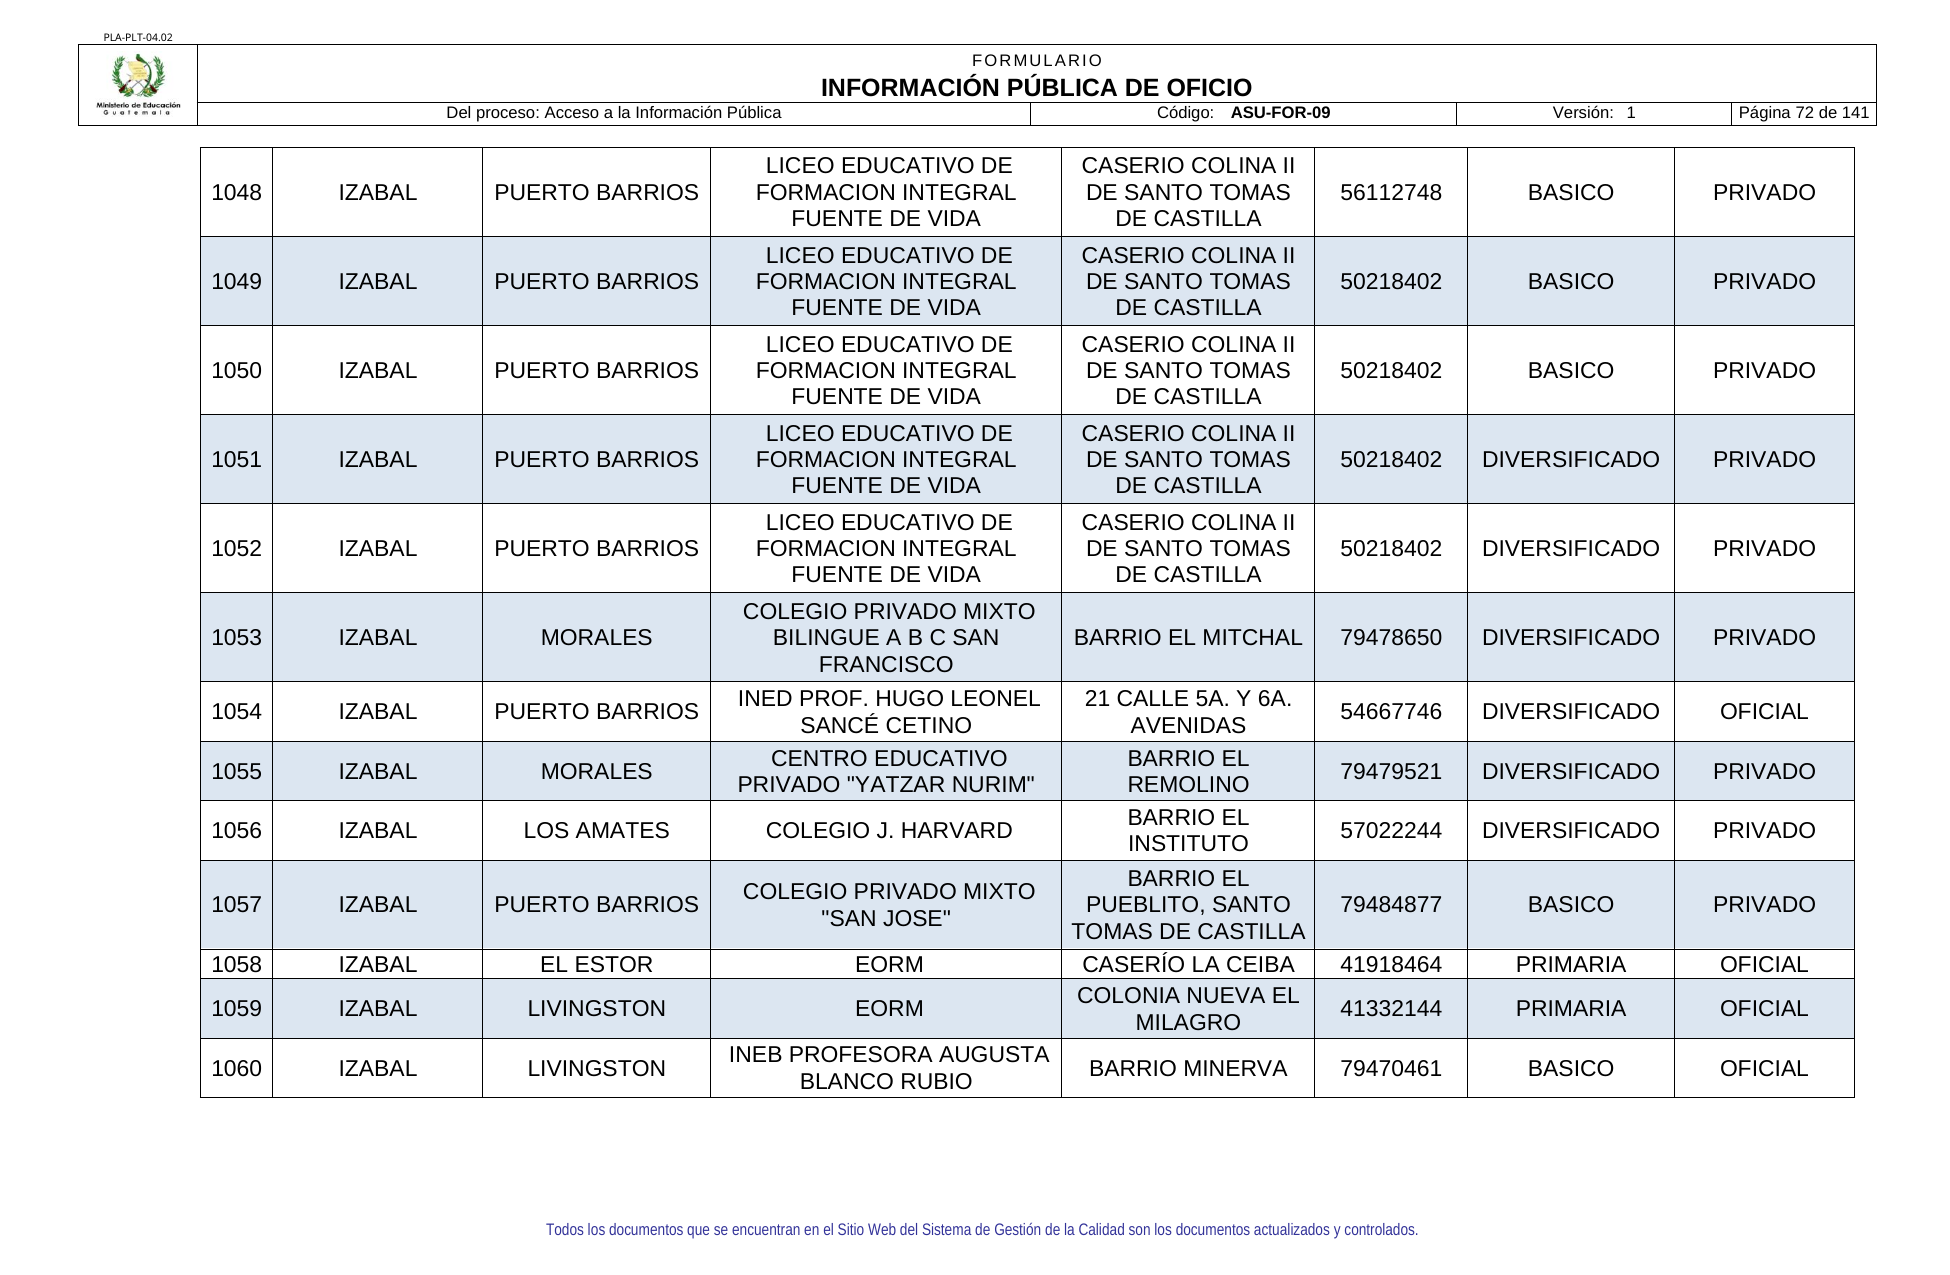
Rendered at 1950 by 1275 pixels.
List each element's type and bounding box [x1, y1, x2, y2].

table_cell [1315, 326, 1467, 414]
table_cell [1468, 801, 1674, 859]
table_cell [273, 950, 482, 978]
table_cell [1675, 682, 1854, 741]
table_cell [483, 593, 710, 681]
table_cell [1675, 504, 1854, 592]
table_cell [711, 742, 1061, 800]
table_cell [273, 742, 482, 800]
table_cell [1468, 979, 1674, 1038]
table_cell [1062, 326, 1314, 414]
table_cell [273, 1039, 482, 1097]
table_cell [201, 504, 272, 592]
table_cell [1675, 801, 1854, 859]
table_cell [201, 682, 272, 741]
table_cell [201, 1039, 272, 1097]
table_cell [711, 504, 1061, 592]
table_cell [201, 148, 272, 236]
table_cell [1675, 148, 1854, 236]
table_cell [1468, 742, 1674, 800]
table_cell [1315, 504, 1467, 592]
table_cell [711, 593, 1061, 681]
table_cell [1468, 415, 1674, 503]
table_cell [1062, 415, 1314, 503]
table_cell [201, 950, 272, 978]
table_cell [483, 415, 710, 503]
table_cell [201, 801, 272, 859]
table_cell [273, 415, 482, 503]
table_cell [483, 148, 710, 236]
picture [95, 51, 181, 117]
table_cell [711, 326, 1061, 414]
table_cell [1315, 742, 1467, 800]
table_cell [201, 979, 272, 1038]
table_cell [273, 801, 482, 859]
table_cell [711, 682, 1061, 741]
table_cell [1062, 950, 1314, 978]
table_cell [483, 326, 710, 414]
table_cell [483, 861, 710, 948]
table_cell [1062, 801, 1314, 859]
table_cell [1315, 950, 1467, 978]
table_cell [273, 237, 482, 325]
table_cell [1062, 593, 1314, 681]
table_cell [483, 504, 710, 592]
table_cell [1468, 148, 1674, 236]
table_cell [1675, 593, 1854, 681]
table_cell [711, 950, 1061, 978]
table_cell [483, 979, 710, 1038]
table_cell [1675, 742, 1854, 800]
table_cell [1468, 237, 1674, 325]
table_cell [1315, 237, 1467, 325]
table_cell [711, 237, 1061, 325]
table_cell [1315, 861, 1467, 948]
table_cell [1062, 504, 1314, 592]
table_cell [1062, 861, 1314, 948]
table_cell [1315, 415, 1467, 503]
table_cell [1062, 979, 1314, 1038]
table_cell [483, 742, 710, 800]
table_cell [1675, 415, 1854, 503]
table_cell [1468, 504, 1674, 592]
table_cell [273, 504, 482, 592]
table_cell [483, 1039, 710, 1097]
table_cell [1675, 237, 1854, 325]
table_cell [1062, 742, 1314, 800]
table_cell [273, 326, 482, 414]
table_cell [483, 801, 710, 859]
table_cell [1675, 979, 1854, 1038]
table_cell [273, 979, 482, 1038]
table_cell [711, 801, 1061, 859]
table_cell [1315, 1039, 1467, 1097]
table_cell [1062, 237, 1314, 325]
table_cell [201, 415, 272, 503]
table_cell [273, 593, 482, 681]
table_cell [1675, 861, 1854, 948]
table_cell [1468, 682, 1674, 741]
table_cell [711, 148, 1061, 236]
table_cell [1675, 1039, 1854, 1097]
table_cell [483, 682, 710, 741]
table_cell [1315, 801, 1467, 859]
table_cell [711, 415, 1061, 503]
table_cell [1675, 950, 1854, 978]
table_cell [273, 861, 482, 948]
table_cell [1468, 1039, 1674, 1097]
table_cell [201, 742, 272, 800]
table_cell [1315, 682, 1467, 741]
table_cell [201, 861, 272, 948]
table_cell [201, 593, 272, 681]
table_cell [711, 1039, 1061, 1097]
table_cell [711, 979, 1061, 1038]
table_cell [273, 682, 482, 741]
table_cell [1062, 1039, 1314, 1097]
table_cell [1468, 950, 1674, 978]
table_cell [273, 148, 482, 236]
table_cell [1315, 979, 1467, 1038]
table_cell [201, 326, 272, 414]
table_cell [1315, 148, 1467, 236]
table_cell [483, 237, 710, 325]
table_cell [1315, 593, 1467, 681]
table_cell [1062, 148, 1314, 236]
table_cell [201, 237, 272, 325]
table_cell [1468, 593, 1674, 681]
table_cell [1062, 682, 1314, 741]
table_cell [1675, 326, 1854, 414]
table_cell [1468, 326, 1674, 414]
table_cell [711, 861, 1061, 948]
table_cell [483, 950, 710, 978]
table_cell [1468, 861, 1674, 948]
